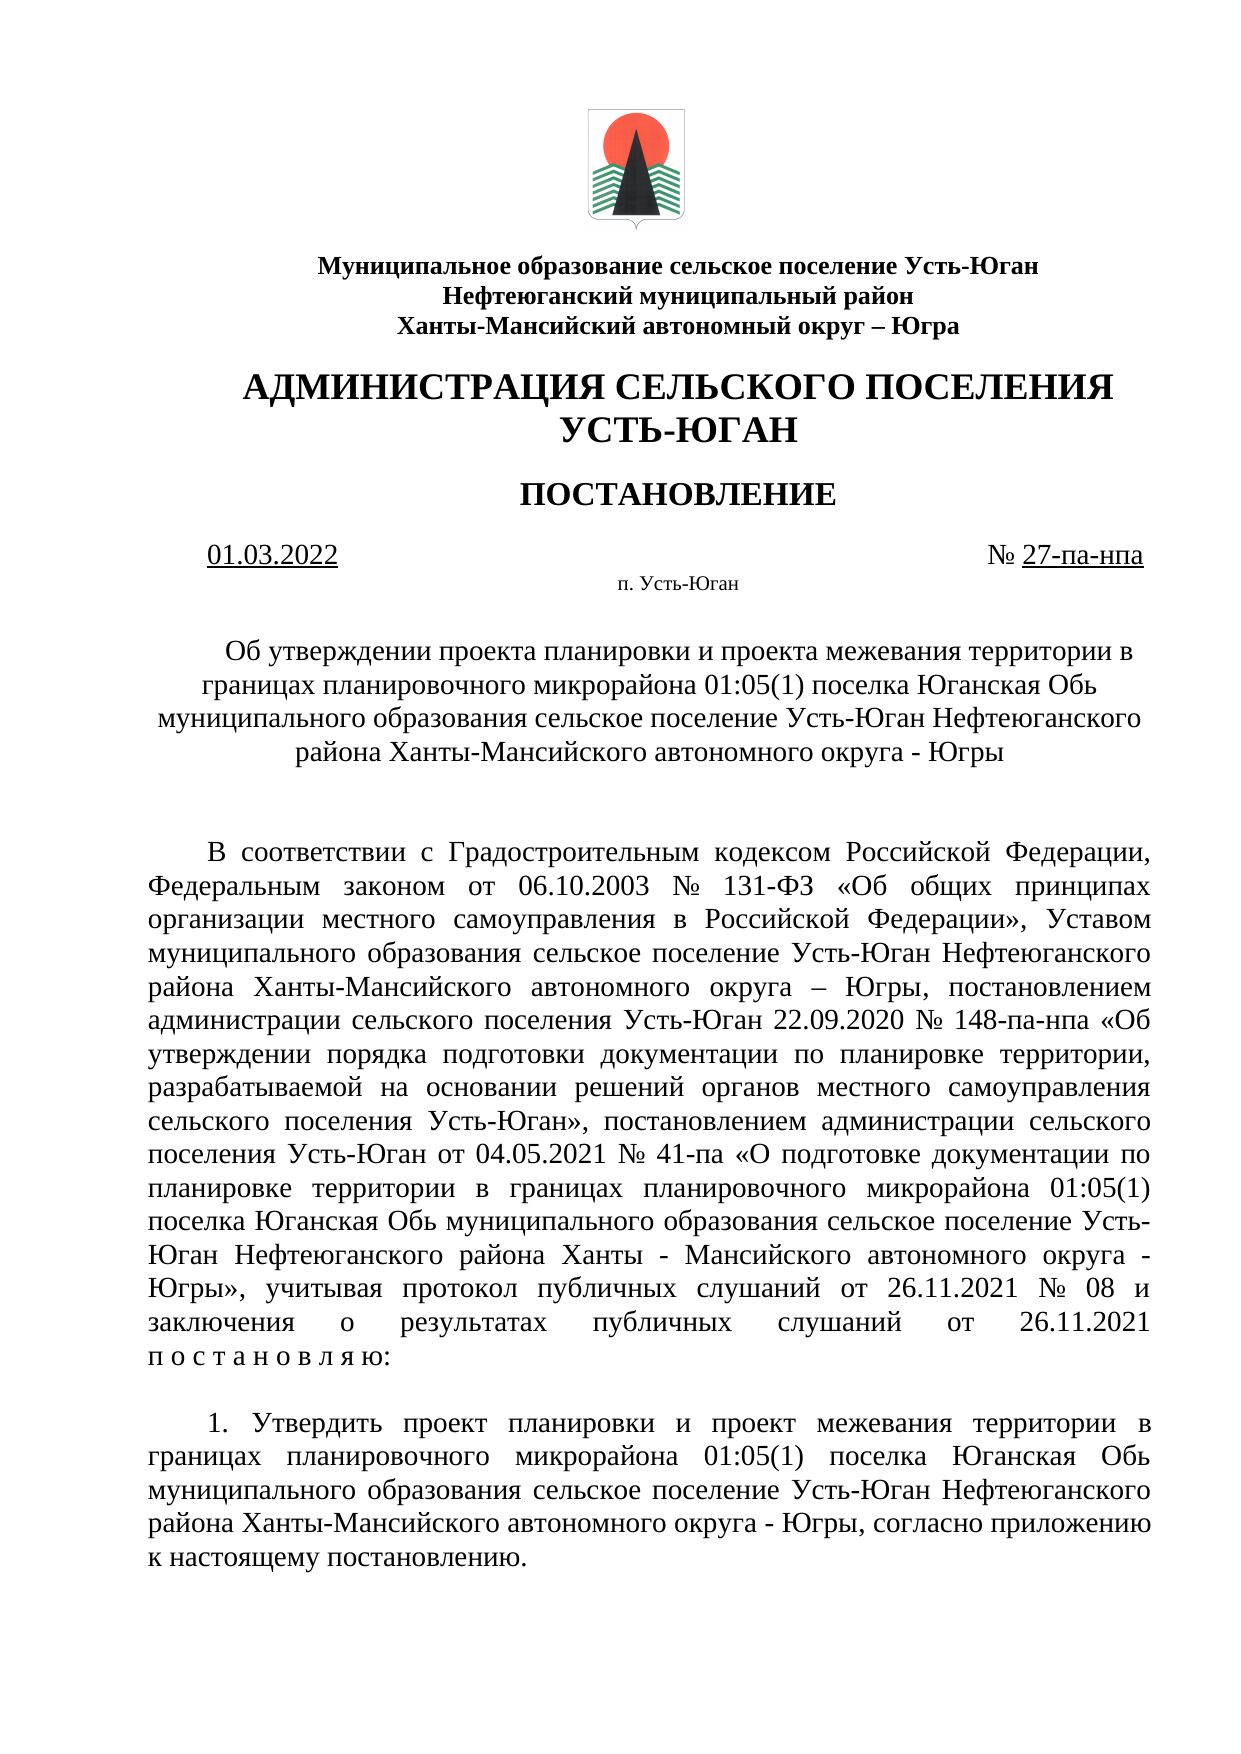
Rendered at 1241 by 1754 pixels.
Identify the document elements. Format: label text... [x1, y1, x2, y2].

picture [587, 108, 685, 231]
text 01.03.2022 № 27-па-нпа [148, 537, 1150, 571]
text Ханты-Мансийский автономный округ – Югра [148, 310, 1150, 340]
list Утвердить проект планировки и проект межевания территории в границах планировочного микрорайона 01:05(1) поселка Юганская Обь муниципального образования сельское поселение Усть-Юган Нефтеюганского района Ханты-Мансийского автономного округа - Югры, согласно приложению к настоящему постановлению. [148, 1405, 1152, 1572]
title Об утверждении проекта планировки и проекта межевания территории в границах планировочного микрорайона 01:05(1) поселка Юганская Обь муниципального образования сельское поселение Усть-Юган Нефтеюганского района Ханты-Мансийского автономного округа - Югры [148, 633, 1152, 767]
text п. Усть-Юган [148, 571, 1150, 595]
text АДМИНИСТРАЦИЯ СЕЛЬСКОГО ПОСЕЛЕНИЯ [148, 364, 1150, 407]
text В соответствии с Градостроительным кодексом Российской Федерации, Федеральным законом от 06.10.2003 № 131-ФЗ «Об общих принципах организации местного самоуправления в Российской Федерации», Уставом муниципального образования сельское поселение Усть-Юган Нефтеюганского района Ханты-Мансийского автономного округа – Югры, постановлением администрации сельского поселения Усть-Юган 22.09.2020 № 148-па-нпа «Об утверждении порядка подготовки документации по планировке территории, разрабатываемой на основании решений органов местного самоуправления сельского поселения Усть-Юган», постановлением администрации сельского поселения Усть-Юган от 04.05.2021 № 41-па «О подготовке документации по планировке территории в границах планировочного микрорайона 01:05(1) поселка Юганская Обь муниципального образования сельское поселение Усть-Юган Нефтеюганского района Ханты - Мансийского автономного округа - Югры», учитывая протокол публичных слушаний от 26.11.2021 № 08 и заключения о результатах публичных слушаний от 26.11.2021 п о с т а н о в л я ю: [148, 834, 1152, 1371]
text Муниципальное образование сельское поселение Усть-Юган [148, 250, 1150, 280]
text Нефтеюганский муниципальный район [148, 280, 1150, 310]
text УСТЬ-ЮГАН [148, 407, 1150, 451]
text ПОСТАНОВЛЕНИЕ [148, 475, 1150, 513]
